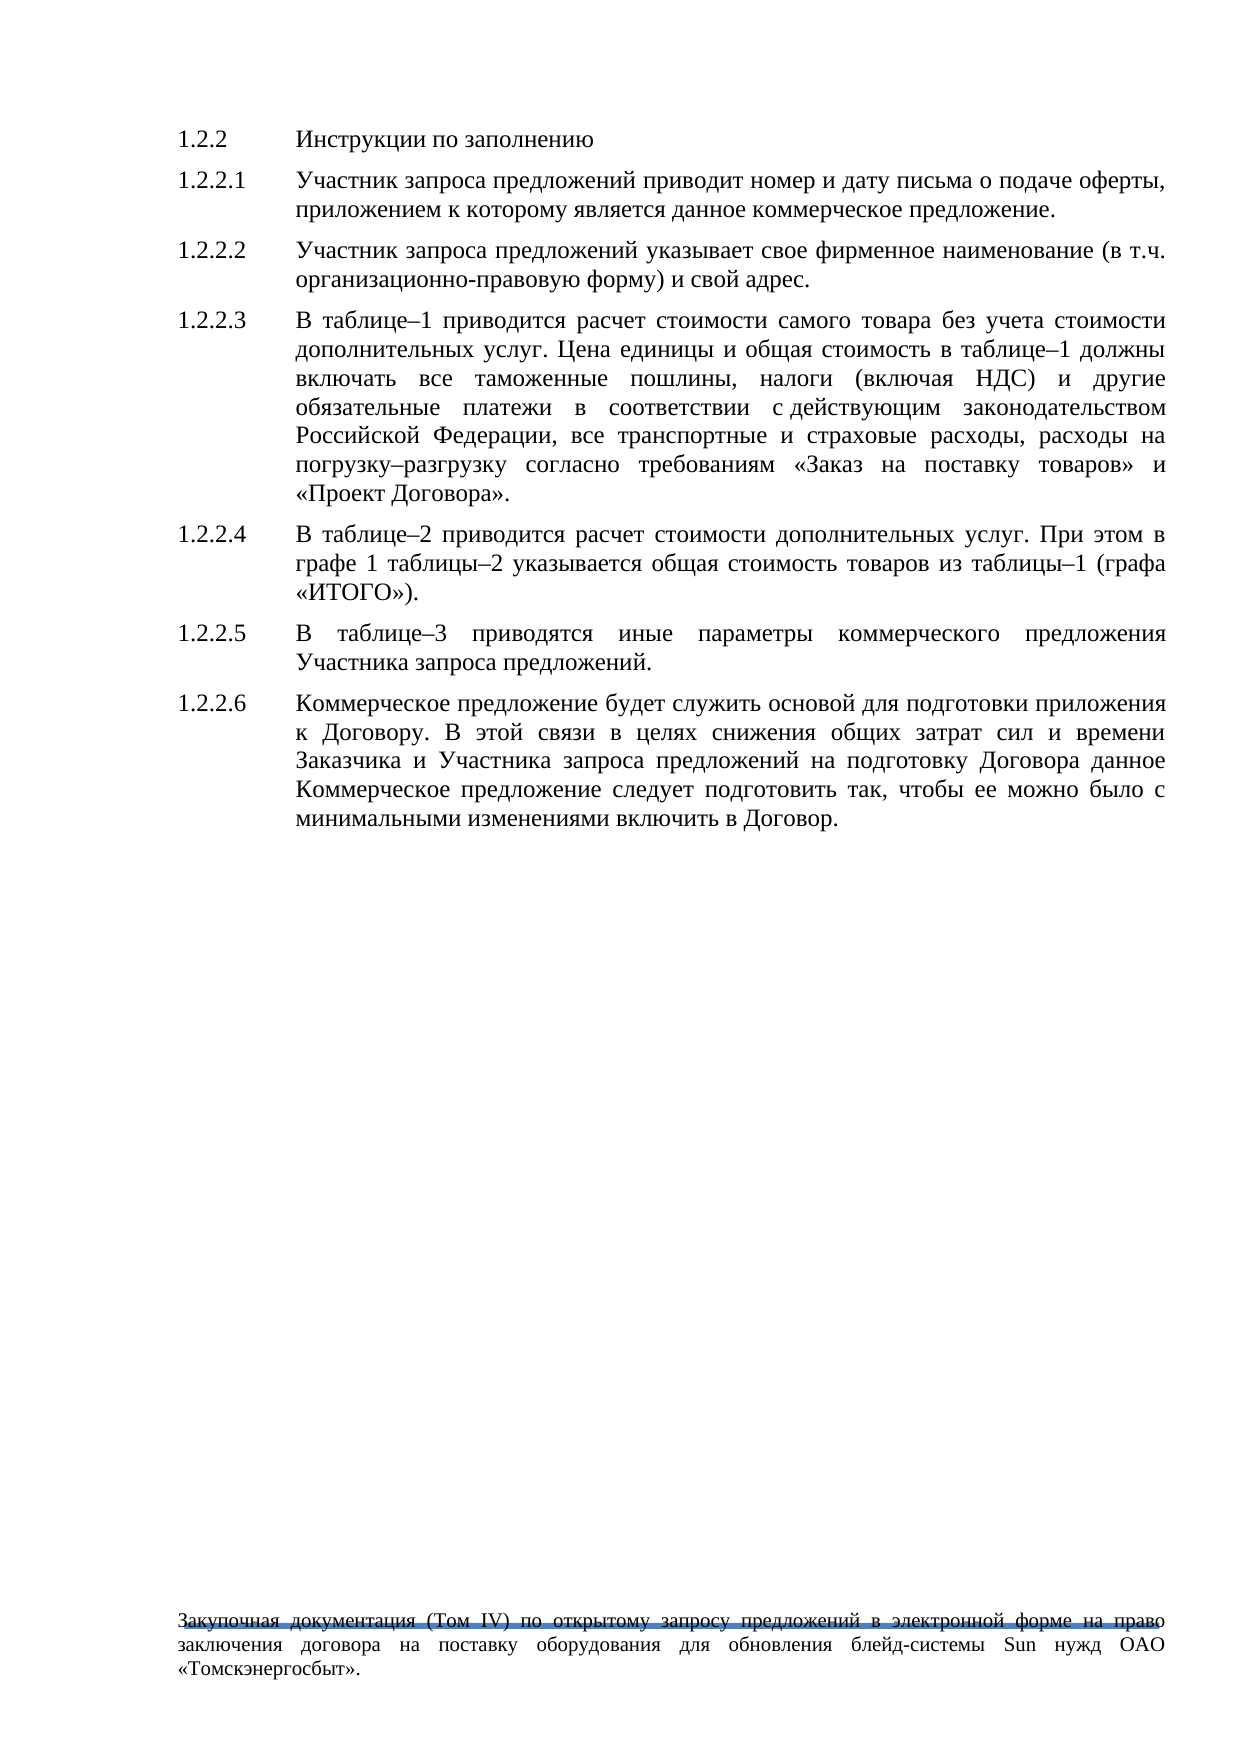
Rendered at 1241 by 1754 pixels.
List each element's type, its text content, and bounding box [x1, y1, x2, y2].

list В таблице–3 приводятся иные параметры коммерческого предложения Участника запроса предложений. [177, 618, 1167, 676]
list Коммерческое предложение будет служить основой для подготовки приложения к Договору. В этой связи в целях снижения общих затрат сил и времени Заказчика и Участника запроса предложений на подготовку Договора данное Коммерческое предложение следует подготовить так, чтобы ее можно было с минимальными изменениями включить в Договор. [177, 688, 1167, 832]
list В таблице–1 приводится расчет стоимости самого товара без учета стоимости дополнительных услуг. Цена единицы и общая стоимость в таблице–1 должны включать все таможенные пошлины, налоги (включая НДС) и другие обязательные платежи в соответствии с действующим законодательством Российской Федерации, все транспортные и страховые расходы, расходы на погрузку–разгрузку согласно требованиям «Заказ на поставку товаров» и «Проект Договора». [177, 306, 1167, 507]
list Участник запроса предложений приводит номер и дату письма о подаче оферты, приложением к которому является данное коммерческое предложение. [177, 166, 1167, 223]
list В таблице–2 приводится расчет стоимости дополнительных услуг. При этом в графе 1 таблицы–2 указывается общая стоимость товаров из таблицы–1 (графа «ИТОГО»). [177, 519, 1167, 606]
list Инструкции по заполнению [177, 124, 1167, 153]
list Участник запроса предложений указывает свое фирменное наименование (в т.ч. организационно-правовую форму) и свой адрес. [177, 236, 1167, 293]
